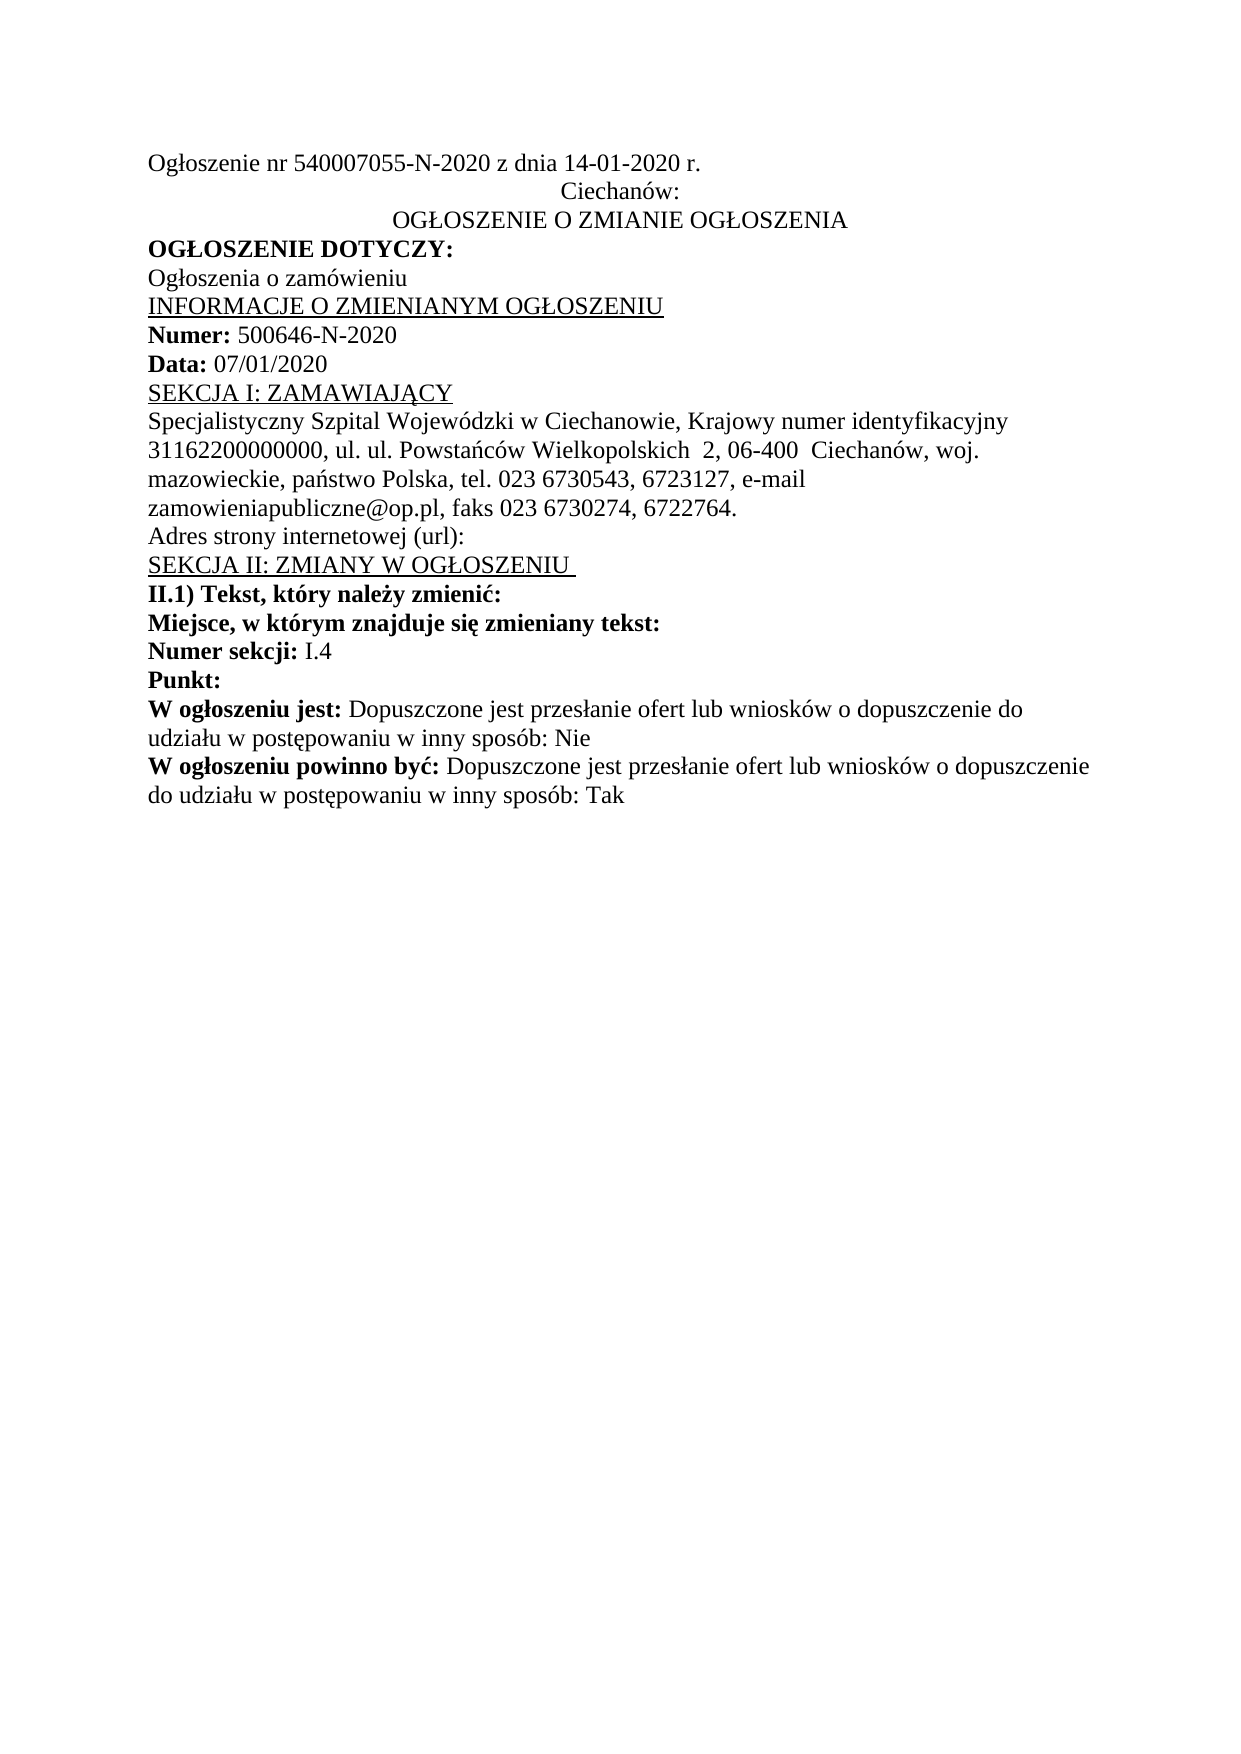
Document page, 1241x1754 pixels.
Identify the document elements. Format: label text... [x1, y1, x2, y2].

text Specjalistyczny Szpital Wojewódzki w Ciechanowie, Krajowy numer identyfikacyjny 31162200000000, ul. ul. Powstańców Wielkopolskich 2, 06-400 Ciechanów, woj. mazowieckie, państwo Polska, tel. 023 6730543, 6723127, e-mail zamowieniapubliczne@op.pl, faks 023 6730274, 6722764. Adres strony internetowej (url): [148, 406, 1093, 550]
text Ogłoszenie nr 540007055-N-2020 z dnia 14-01-2020 r. [148, 148, 1093, 176]
text SEKCJA II: ZMIANY W OGŁOSZENIU [148, 550, 1093, 579]
text Ciechanów: OGŁOSZENIE O ZMIANIE OGŁOSZENIA [148, 176, 1093, 234]
text OGŁOSZENIE DOTYCZY: [148, 234, 1093, 263]
text Miejsce, w którym znajduje się zmieniany tekst: Numer sekcji: I.4 Punkt: W ogłoszeniu jest: Dopuszczone jest przesłanie ofert lub wniosków o dopuszczenie do udziału w postępowaniu w inny sposób: Nie W ogłoszeniu powinno być: Dopuszczone jest przesłanie ofert lub wniosków o dopuszczenie do udziału w postępowaniu w inny sposób: Tak [148, 608, 1093, 809]
text Ogłoszenia o zamówieniu [148, 263, 1093, 291]
text II.1) Tekst, który należy zmienić: [148, 579, 1093, 608]
text INFORMACJE O ZMIENIANYM OGŁOSZENIU [148, 291, 1093, 320]
text SEKCJA I: ZAMAWIAJĄCY [148, 378, 1093, 406]
text Numer: 500646-N-2020 Data: 07/01/2020 [148, 320, 1093, 378]
